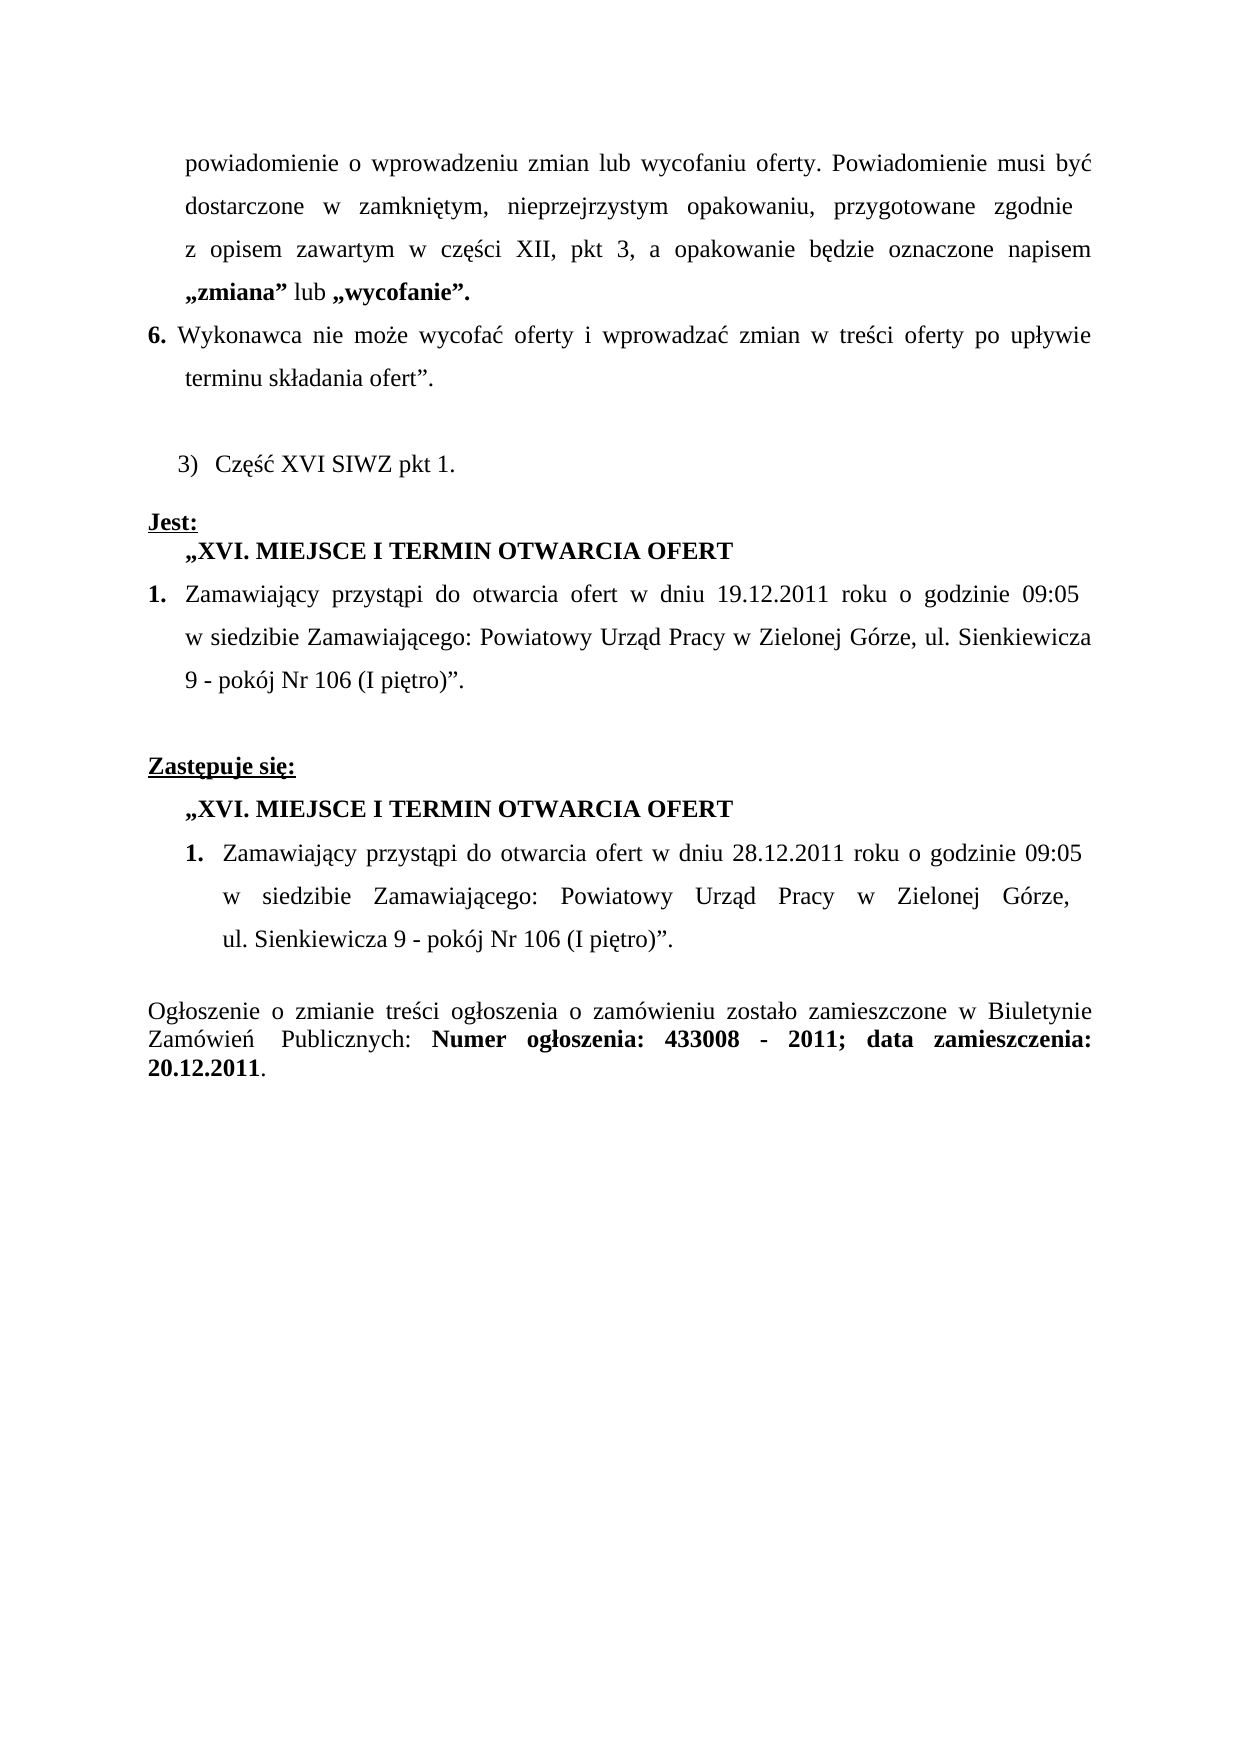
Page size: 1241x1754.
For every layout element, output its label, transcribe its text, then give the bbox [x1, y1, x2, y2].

text Jest: [148, 507, 1093, 536]
list Część XVI SIWZ pkt 1. [177, 449, 1093, 478]
list „XVI. MIEJSCE I TERMIN OTWARCIA OFERT [185, 794, 1093, 823]
list Zastępuje się: [148, 751, 1093, 780]
list 6. Wykonawca nie może wycofać oferty i wprowadzać zmian w treści oferty po upływie terminu składania ofert”. [148, 320, 1093, 392]
list Zamawiający przystąpi do otwarcia ofert w dniu 19.12.2011 roku o godzinie 09:05 w siedzibie Zamawiającego: Powiatowy Urząd Pracy w Zielonej Górze, ul. Sienkiewicza 9 - pokój Nr 106 (I piętro)”. [148, 579, 1093, 694]
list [148, 148, 1093, 306]
text Ogłoszenie o zmianie treści ogłoszenia o zamówieniu zostało zamieszczone w Biuletynie Zamówień Publicznych: Numer ogłoszenia: 433008 - 2011; data zamieszczenia: 20.12.2011. [148, 996, 1093, 1082]
list Zamawiający przystąpi do otwarcia ofert w dniu 28.12.2011 roku o godzinie 09:05 w siedzibie Zamawiającego: Powiatowy Urząd Pracy w Zielonej Górze, ul. Sienkiewicza 9 - pokój Nr 106 (I piętro)”. [185, 838, 1093, 953]
list „XVI. MIEJSCE I TERMIN OTWARCIA OFERT [185, 536, 1093, 564]
